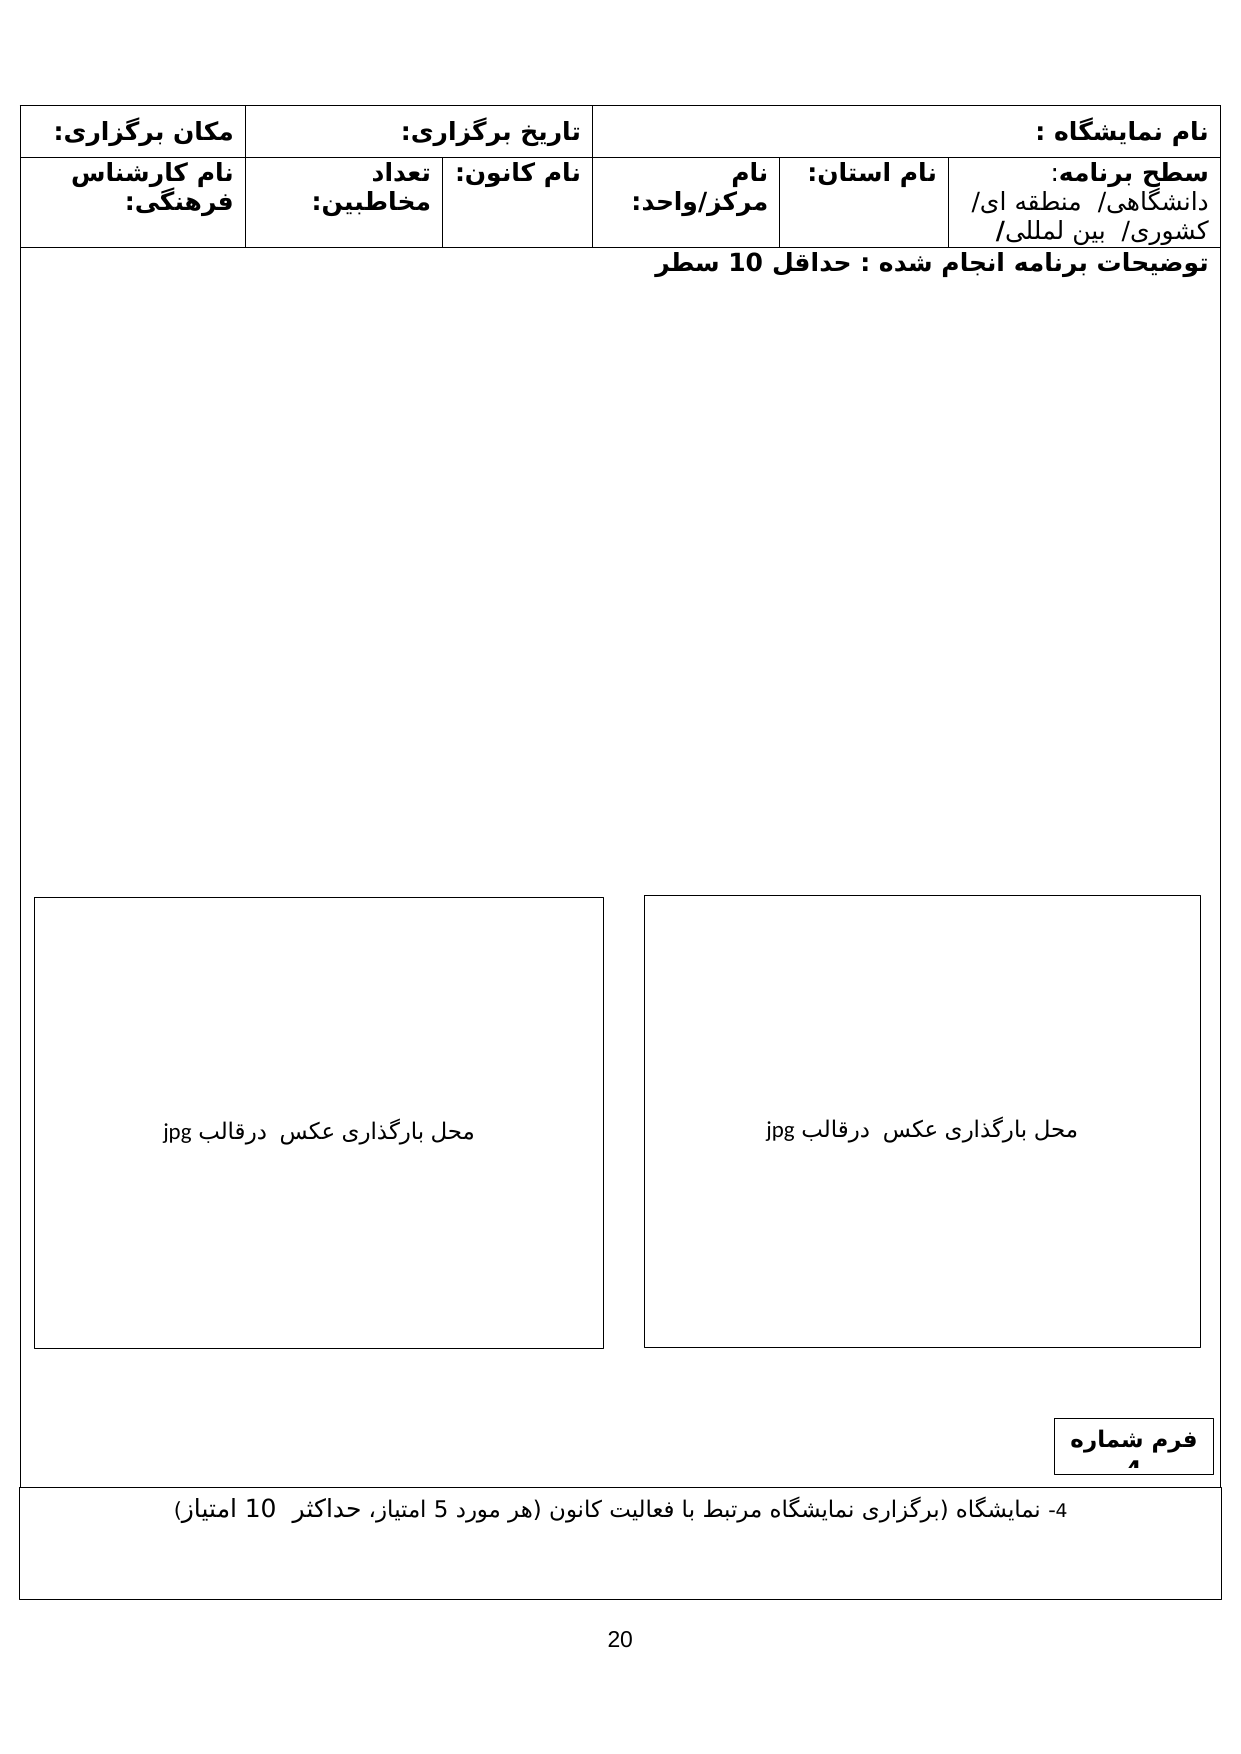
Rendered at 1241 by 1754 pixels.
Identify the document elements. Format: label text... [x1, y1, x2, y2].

table_cell سطح برنامه: دانشگاهی/ منطقه ای/ کشوری/ بین لمللی/ [949, 158, 1220, 247]
table_cell نام کانون: [443, 158, 592, 247]
table_cell توضیحات برنامه انجام شده : حداقل 10 سطر [21, 248, 1220, 1487]
table_cell نام کارشناس فرهنگی: [21, 158, 245, 247]
table_header تاریخ برگزاری: [246, 106, 592, 157]
table_header مکان برگزاری: [21, 106, 245, 157]
table_header نام نمایشگاه : [593, 106, 1220, 157]
table_cell نام استان: [780, 158, 948, 247]
table_cell تعداد مخاطبین: [246, 158, 442, 247]
table_cell نام مرکز/واحد: [593, 158, 779, 247]
